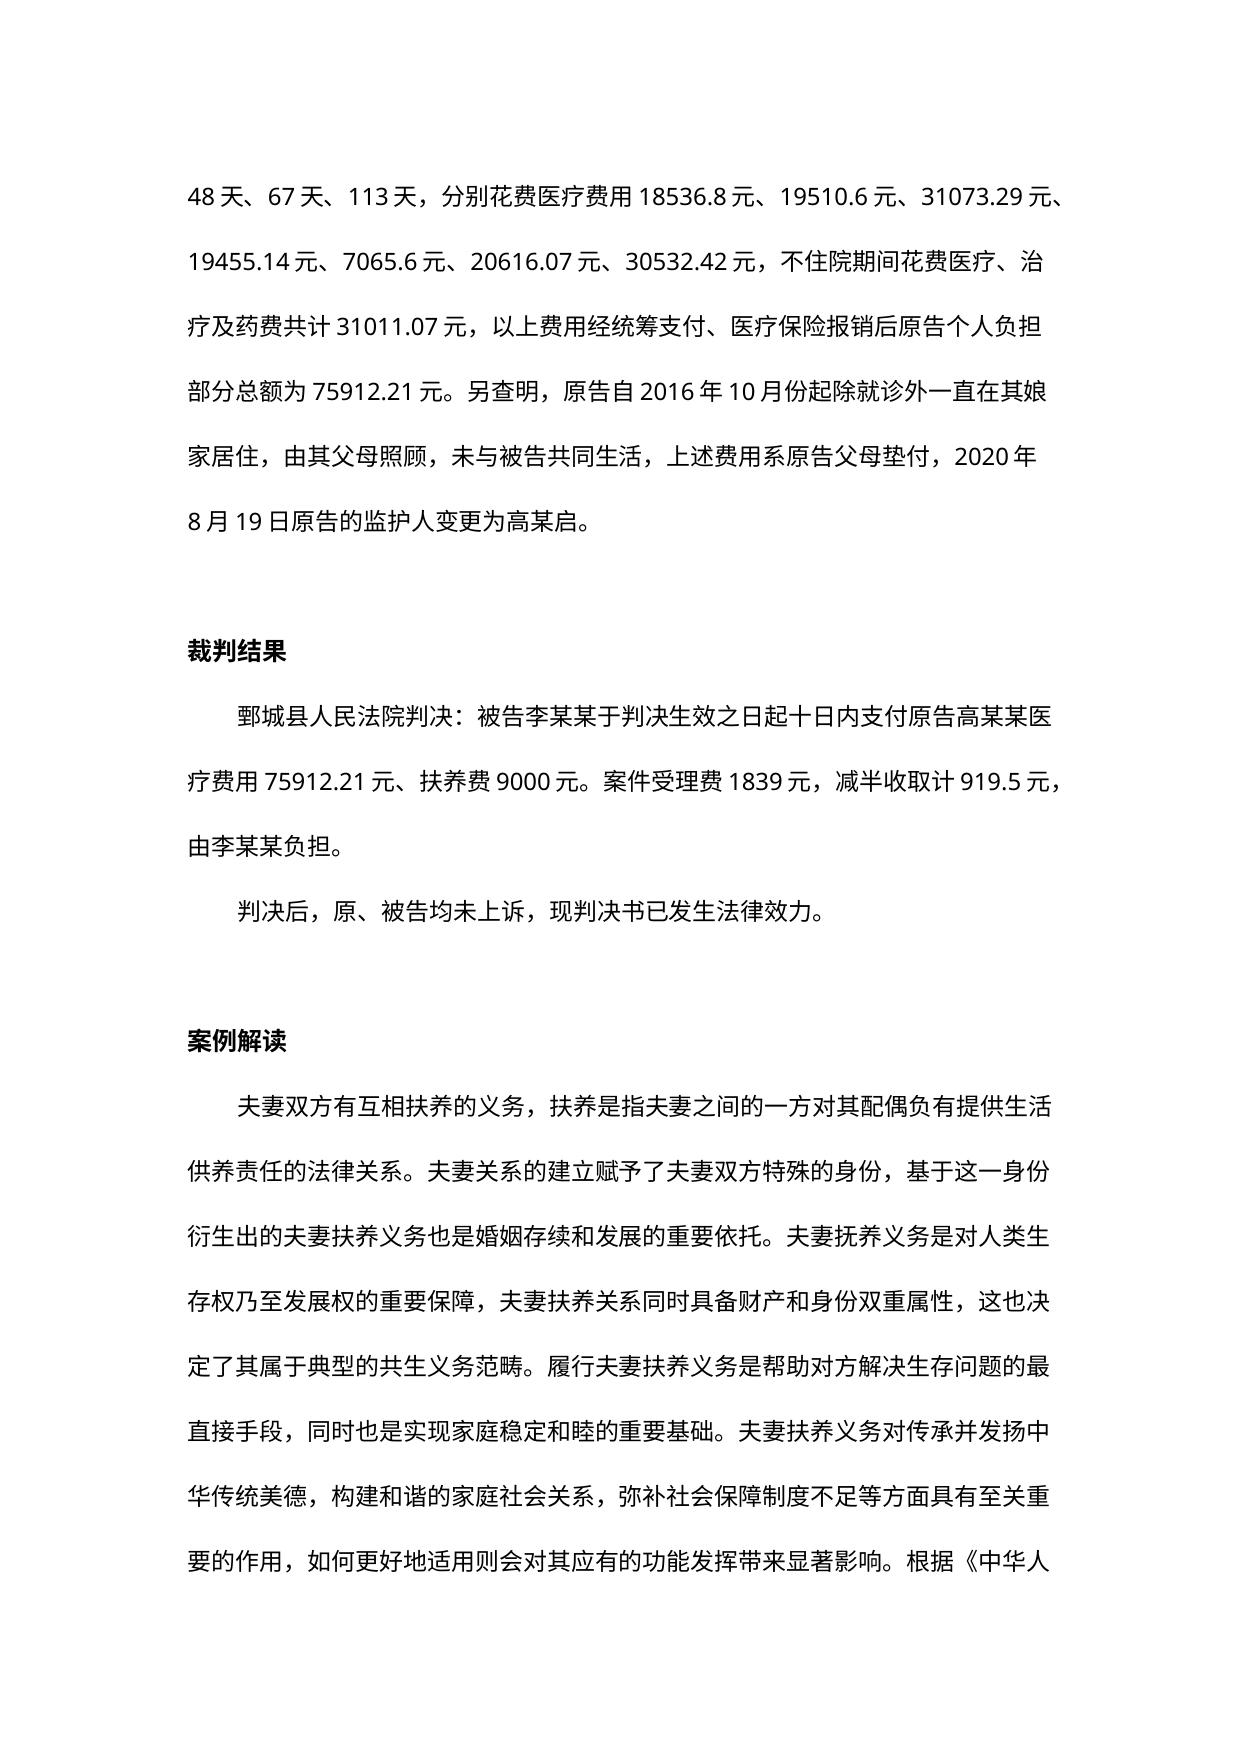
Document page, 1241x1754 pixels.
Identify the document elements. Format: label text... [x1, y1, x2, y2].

text 案例解读 [187, 1007, 1053, 1072]
text 鄄城县人民法院判决：被告李某某于判决生效之日起十日内支付原告高某某医疗费用75912.21元、扶养费9000元。案件受理费1839元，减半收取计919.5元，由李某某负担。 [187, 682, 1053, 877]
text 裁判结果 [187, 617, 1053, 682]
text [187, 162, 1053, 552]
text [187, 1072, 1053, 1592]
text 判决后，原、被告均未上诉，现判决书已发生法律效力。 [187, 877, 1053, 942]
